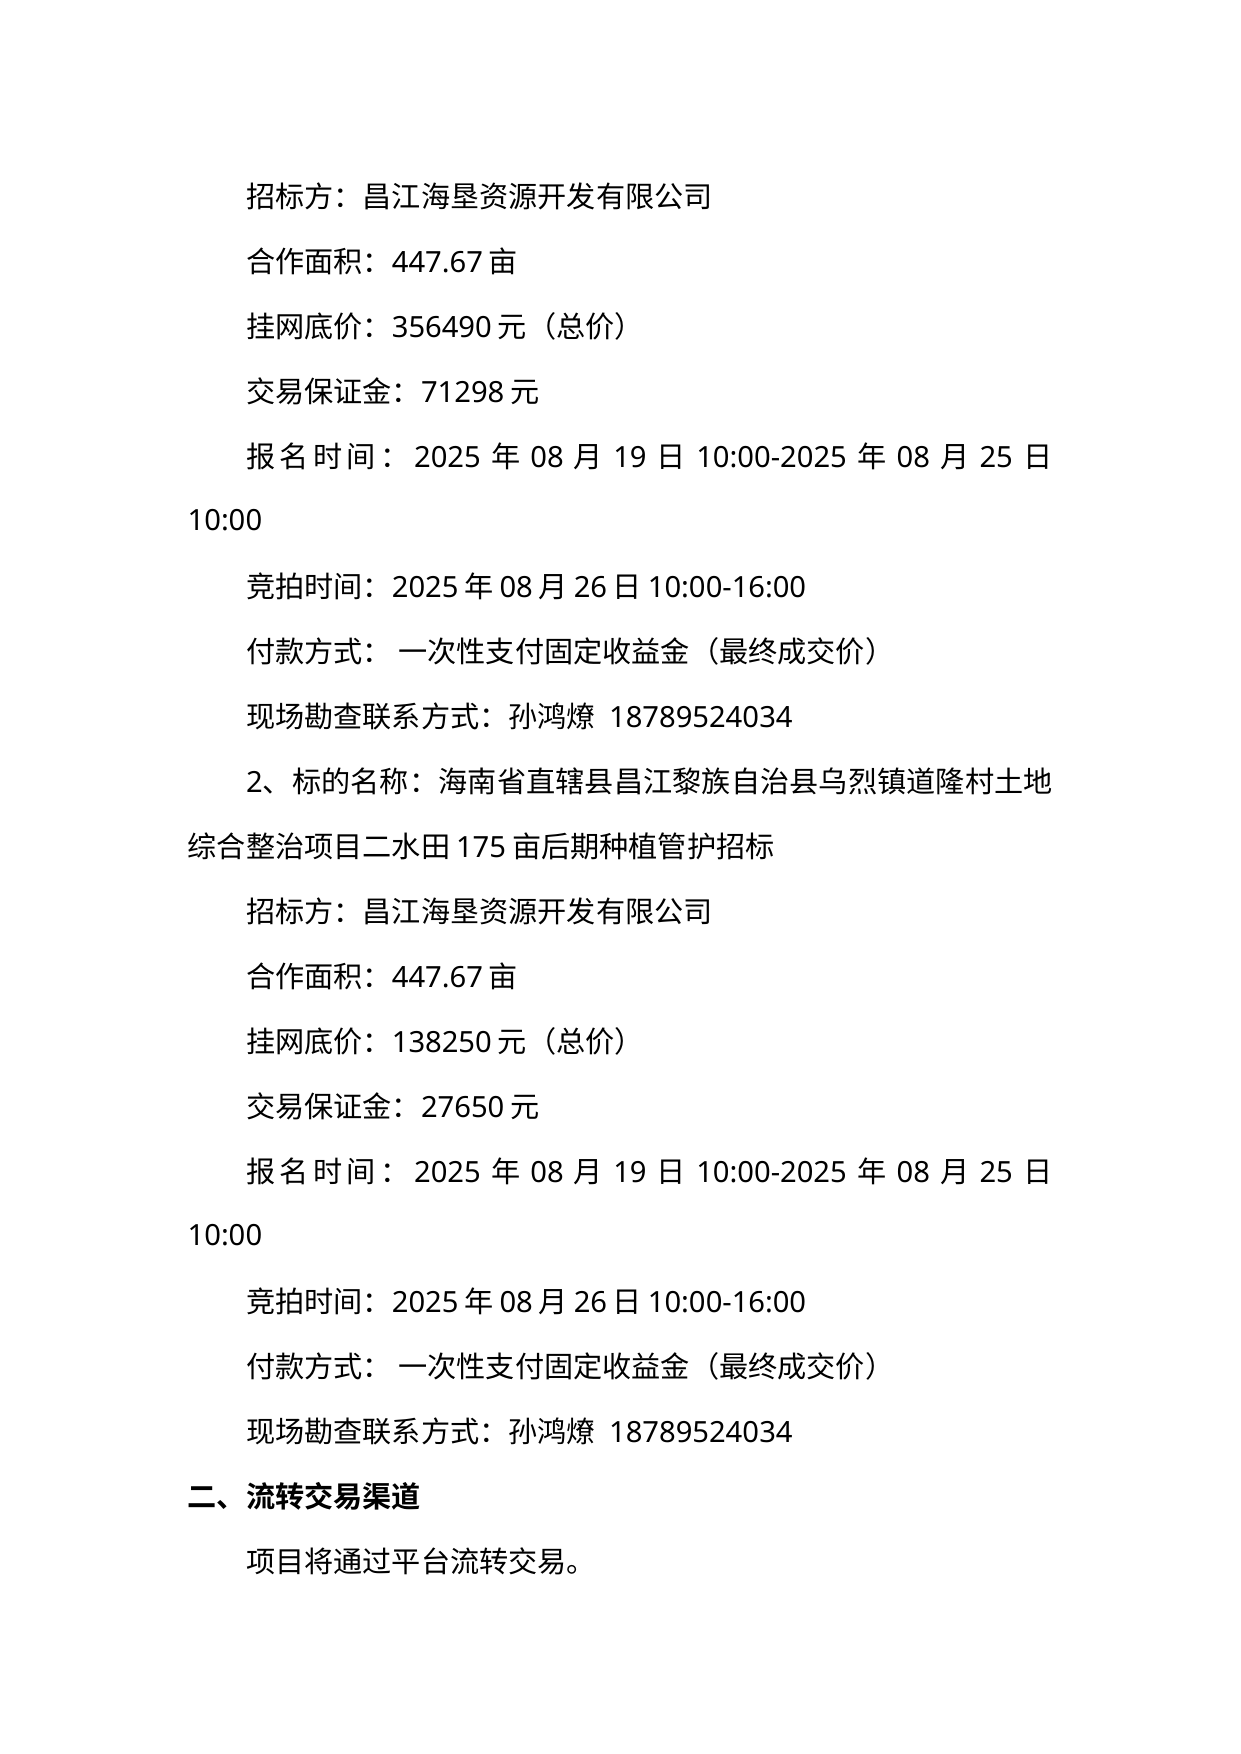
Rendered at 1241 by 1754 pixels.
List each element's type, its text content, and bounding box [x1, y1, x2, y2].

list 挂网底价：138250元（总价） [187, 1007, 1053, 1072]
list 合作面积：447.67亩 [187, 227, 1053, 292]
text 二、流转交易渠道 [187, 1462, 1053, 1527]
list 报名时间：2025年08月19日10:00-2025年08月25日10:00 [187, 422, 1053, 552]
list 挂网底价：356490元（总价） [187, 292, 1053, 357]
list 交易保证金：27650元 [187, 1072, 1053, 1137]
list 竞拍时间：2025年08月26日10:00-16:00 [187, 552, 1053, 617]
list 合作面积：447.67亩 [187, 942, 1053, 1007]
list 报名时间：2025年08月19日10:00-2025年08月25日10:00 [187, 1137, 1053, 1267]
list 竞拍时间：2025年08月26日10:00-16:00 [187, 1267, 1053, 1332]
list 付款方式： 一次性支付固定收益金（最终成交价） [187, 617, 1053, 682]
text 现场勘查联系方式：孙鸿燎 18789524034 [187, 682, 1053, 747]
text 现场勘查联系方式：孙鸿燎 18789524034 [187, 1397, 1053, 1462]
list 招标方：昌江海垦资源开发有限公司 [187, 877, 1053, 942]
list 付款方式： 一次性支付固定收益金（最终成交价） [187, 1332, 1053, 1397]
list 2、标的名称：海南省直辖县昌江黎族自治县乌烈镇道隆村土地综合整治项目二水田175亩后期种植管护招标 [187, 747, 1053, 877]
list 招标方：昌江海垦资源开发有限公司 [187, 162, 1053, 227]
text 项目将通过平台流转交易。 [187, 1527, 1053, 1592]
list 交易保证金：71298元 [187, 357, 1053, 422]
